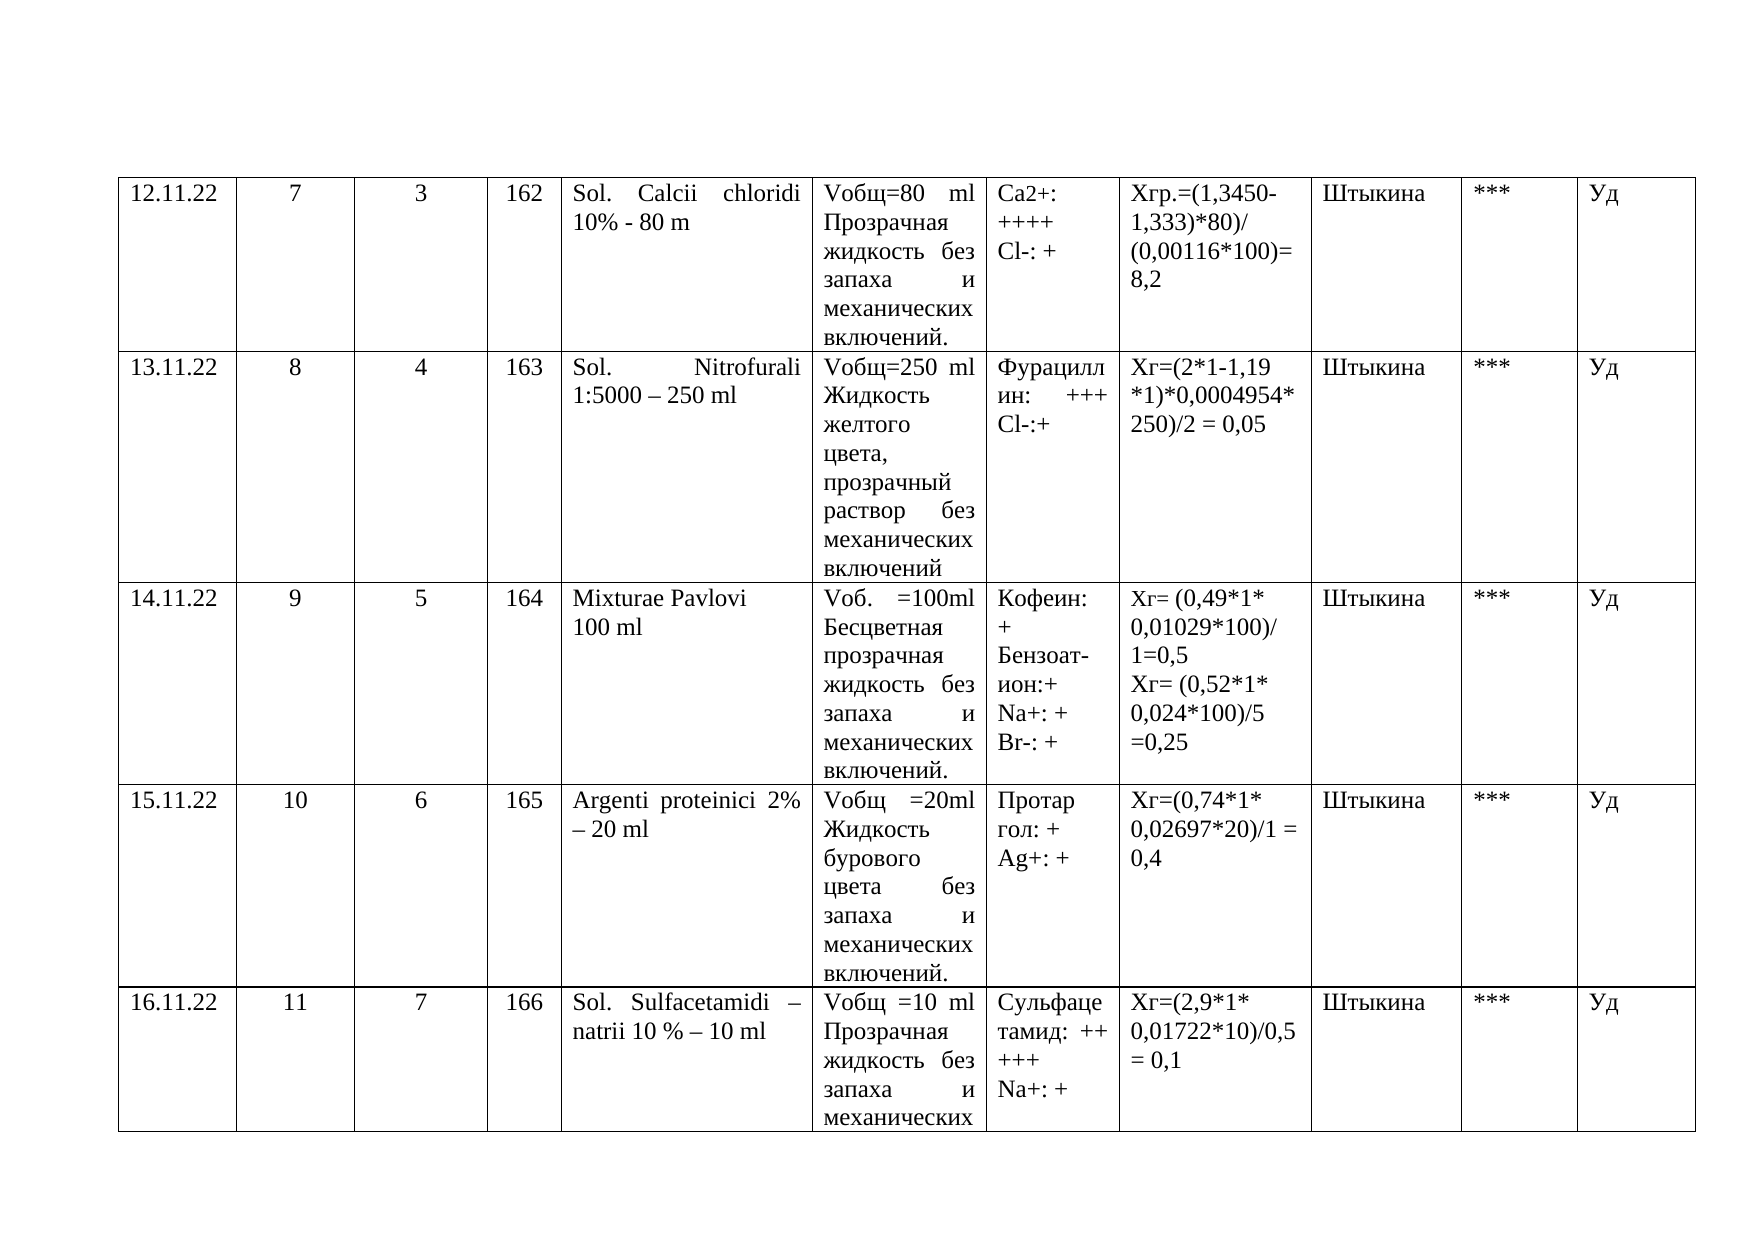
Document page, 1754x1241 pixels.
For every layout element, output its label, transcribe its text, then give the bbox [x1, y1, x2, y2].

table_cell Sol. Nitrofurali 1:5000 – 250 ml [562, 352, 812, 582]
table_cell 166 [488, 988, 561, 1131]
table_cell Уд [1578, 178, 1695, 351]
table_cell Уд [1578, 352, 1695, 582]
table_cell 6 [355, 785, 487, 986]
table_cell Хг= (0,49*1* 0,01029*100)/1=0,5 Хг= (0,52*1* 0,024*100)/5 =0,25 [1120, 583, 1311, 784]
table_cell 164 [488, 583, 561, 784]
table_cell Уд [1578, 988, 1695, 1131]
table_cell Штыкина [1312, 583, 1461, 784]
table_cell Mixturae Pavlovi 100 ml [562, 583, 812, 784]
table_cell *** [1462, 785, 1577, 986]
table_cell Vобщ=80 ml Прозрачная жидкость без запаха и механических включений. [813, 178, 986, 351]
table_cell 10 [237, 785, 354, 986]
table_cell 12.11.22 [119, 178, 236, 351]
table_cell Vобщ=250 ml Жидкость желтого цвета, прозрачный раствор без механических включений [813, 352, 986, 582]
table_cell 4 [355, 352, 487, 582]
table_cell Argenti proteinici 2% – 20 ml [562, 785, 812, 986]
table_cell Хг=(2*1-1,19 *1)*0,0004954*250)/2 = 0,05 [1120, 352, 1311, 582]
table_cell *** [1462, 352, 1577, 582]
table_cell 5 [355, 583, 487, 784]
table_cell 15.11.22 [119, 785, 236, 986]
table_cell Хгр.=(1,3450-1,333)*80)/ (0,00116*100)= 8,2 [1120, 178, 1311, 351]
table_cell Штыкина [1312, 352, 1461, 582]
table_cell Sol. Calcii chloridi 10% - 80 m [562, 178, 812, 351]
table_cell Voбщ =20ml Жидкость бурового цвета без запаха и механических включений. [813, 785, 986, 986]
table_cell 162 [488, 178, 561, 351]
table_cell 7 [237, 178, 354, 351]
table_cell Штыкина [1312, 988, 1461, 1131]
table_cell Уд [1578, 583, 1695, 784]
table_cell 13.11.22 [119, 352, 236, 582]
table_cell Протар гол: + Ag+: + [987, 785, 1119, 986]
table_cell Штыкина [1312, 178, 1461, 351]
table_cell 14.11.22 [119, 583, 236, 784]
table_cell 7 [355, 988, 487, 1131]
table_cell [987, 988, 1119, 1131]
table_cell 3 [355, 178, 487, 351]
table_cell 9 [237, 583, 354, 784]
table_cell Ca2+: ++++ Cl-: + [987, 178, 1119, 351]
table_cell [1120, 988, 1311, 1131]
table_cell Фурациллин: +++ Cl-:+ [987, 352, 1119, 582]
table_cell Уд [1578, 785, 1695, 986]
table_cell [813, 988, 986, 1131]
table_cell Voб. =100ml Бесцветная прозрачная жидкость без запаха и механических включений. [813, 583, 986, 784]
table_cell 11 [237, 988, 354, 1131]
table_cell Штыкина [1312, 785, 1461, 986]
table_cell *** [1462, 583, 1577, 784]
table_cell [562, 988, 812, 1131]
table_cell Хг=(0,74*1* 0,02697*20)/1 = 0,4 [1120, 785, 1311, 986]
table_cell Кофеин: + Бензоат-ион:+ Na+: + Br-: + [987, 583, 1119, 784]
table_cell *** [1462, 178, 1577, 351]
table_cell *** [1462, 988, 1577, 1131]
table_cell 8 [237, 352, 354, 582]
table_cell 163 [488, 352, 561, 582]
table_cell 16.11.22 [119, 988, 236, 1131]
table_cell 165 [488, 785, 561, 986]
